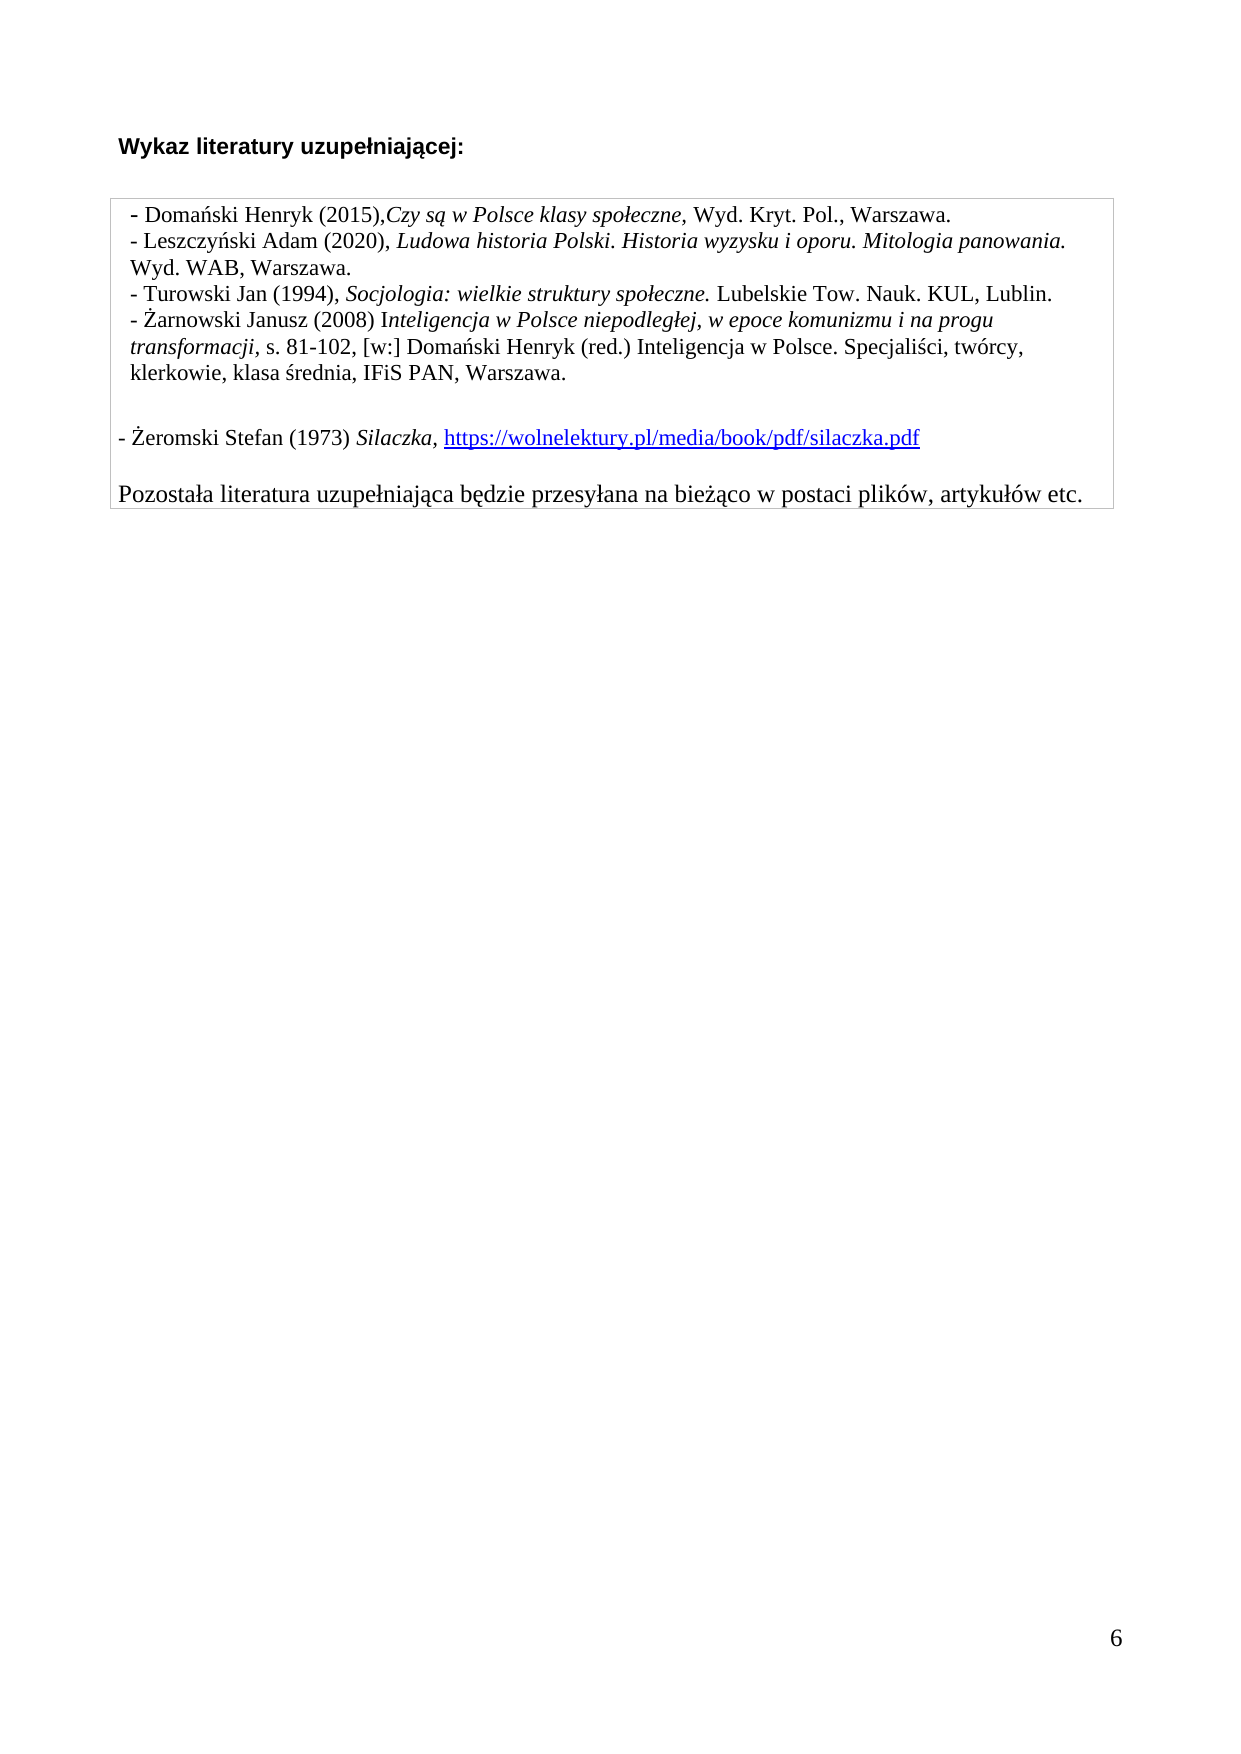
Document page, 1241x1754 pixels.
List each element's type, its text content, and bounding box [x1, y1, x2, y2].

table_header - Domański Henryk (2015),Czy są w Polsce klasy społeczne, Wyd. Kryt. Pol., Warszawa. - Leszczyński Adam (2020), Ludowa historia Polski. Historia wyzysku i oporu. Mitologia panowania. Wyd. WAB, Warszawa. - Turowski Jan (1994), Socjologia: wielkie struktury społeczne. Lubelskie Tow. Nauk. KUL, Lublin. - Żarnowski Janusz (2008) Inteligencja w Polsce niepodległej, w epoce komunizmu i na progu transformacji, s. 81-102, [w:] Domański Henryk (red.) Inteligencja w Polsce. Specjaliści, twórcy, klerkowie, klasa średnia, IFiS PAN, Warszawa. - Żeromski Stefan (1973) Silaczka, https://wolnelektury.pl/media/book/pdf/silaczka.pdf Pozostała literatura uzupełniająca będzie przesyłana na bieżąco w postaci plików, artykułów etc. [111, 199, 1113, 508]
text Wykaz literatury uzupełniającej: [118, 133, 1122, 159]
